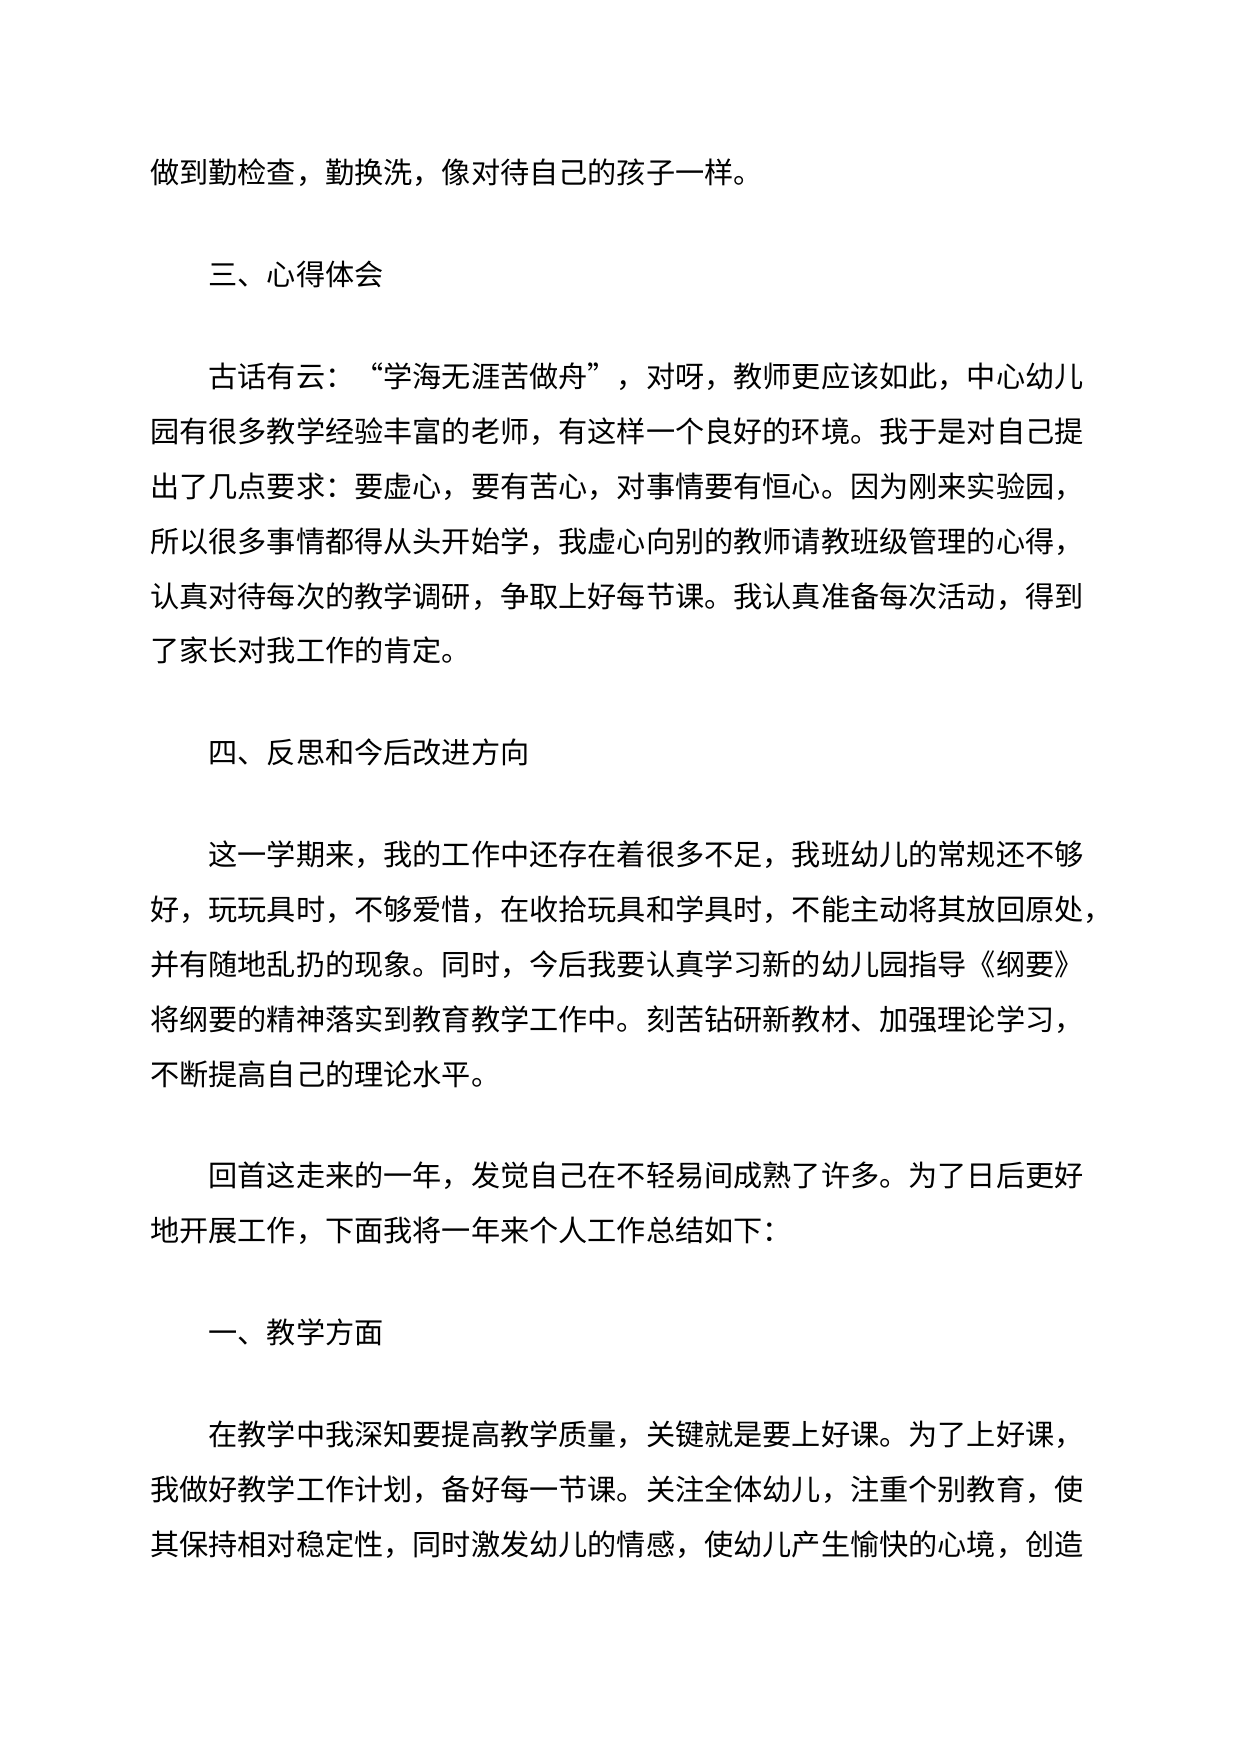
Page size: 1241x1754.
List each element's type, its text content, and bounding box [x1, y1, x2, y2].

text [150, 1411, 1090, 1563]
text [150, 150, 1090, 192]
text 古话有云：“学海无涯苦做舟”，对呀，教师更应该如此，中心幼儿园有很多教学经验丰富的老师，有这样一个良好的环境。我于是对自己提出了几点要求：要虚心，要有苦心，对事情要有恒心。因为刚来实验园，所以很多事情都得从头开始学，我虚心向别的教师请教班级管理的心得，认真对待每次的教学调研，争取上好每节课。我认真准备每次活动，得到了家长对我工作的肯定。 [150, 353, 1090, 670]
text 四、反思和今后改进方向 [150, 730, 1090, 772]
text 这一学期来，我的工作中还存在着很多不足，我班幼儿的常规还不够好，玩玩具时，不够爱惜，在收拾玩具和学具时，不能主动将其放回原处，并有随地乱扔的现象。同时，今后我要认真学习新的幼儿园指导《纲要》将纲要的精神落实到教育教学工作中。刻苦钻研新教材、加强理论学习，不断提高自己的理论水平。 [150, 832, 1090, 1093]
text 三、心得体会 [150, 252, 1090, 294]
text 回首这走来的一年，发觉自己在不轻易间成熟了许多。为了日后更好地开展工作，下面我将一年来个人工作总结如下： [150, 1153, 1090, 1250]
text 一、教学方面 [150, 1309, 1090, 1352]
